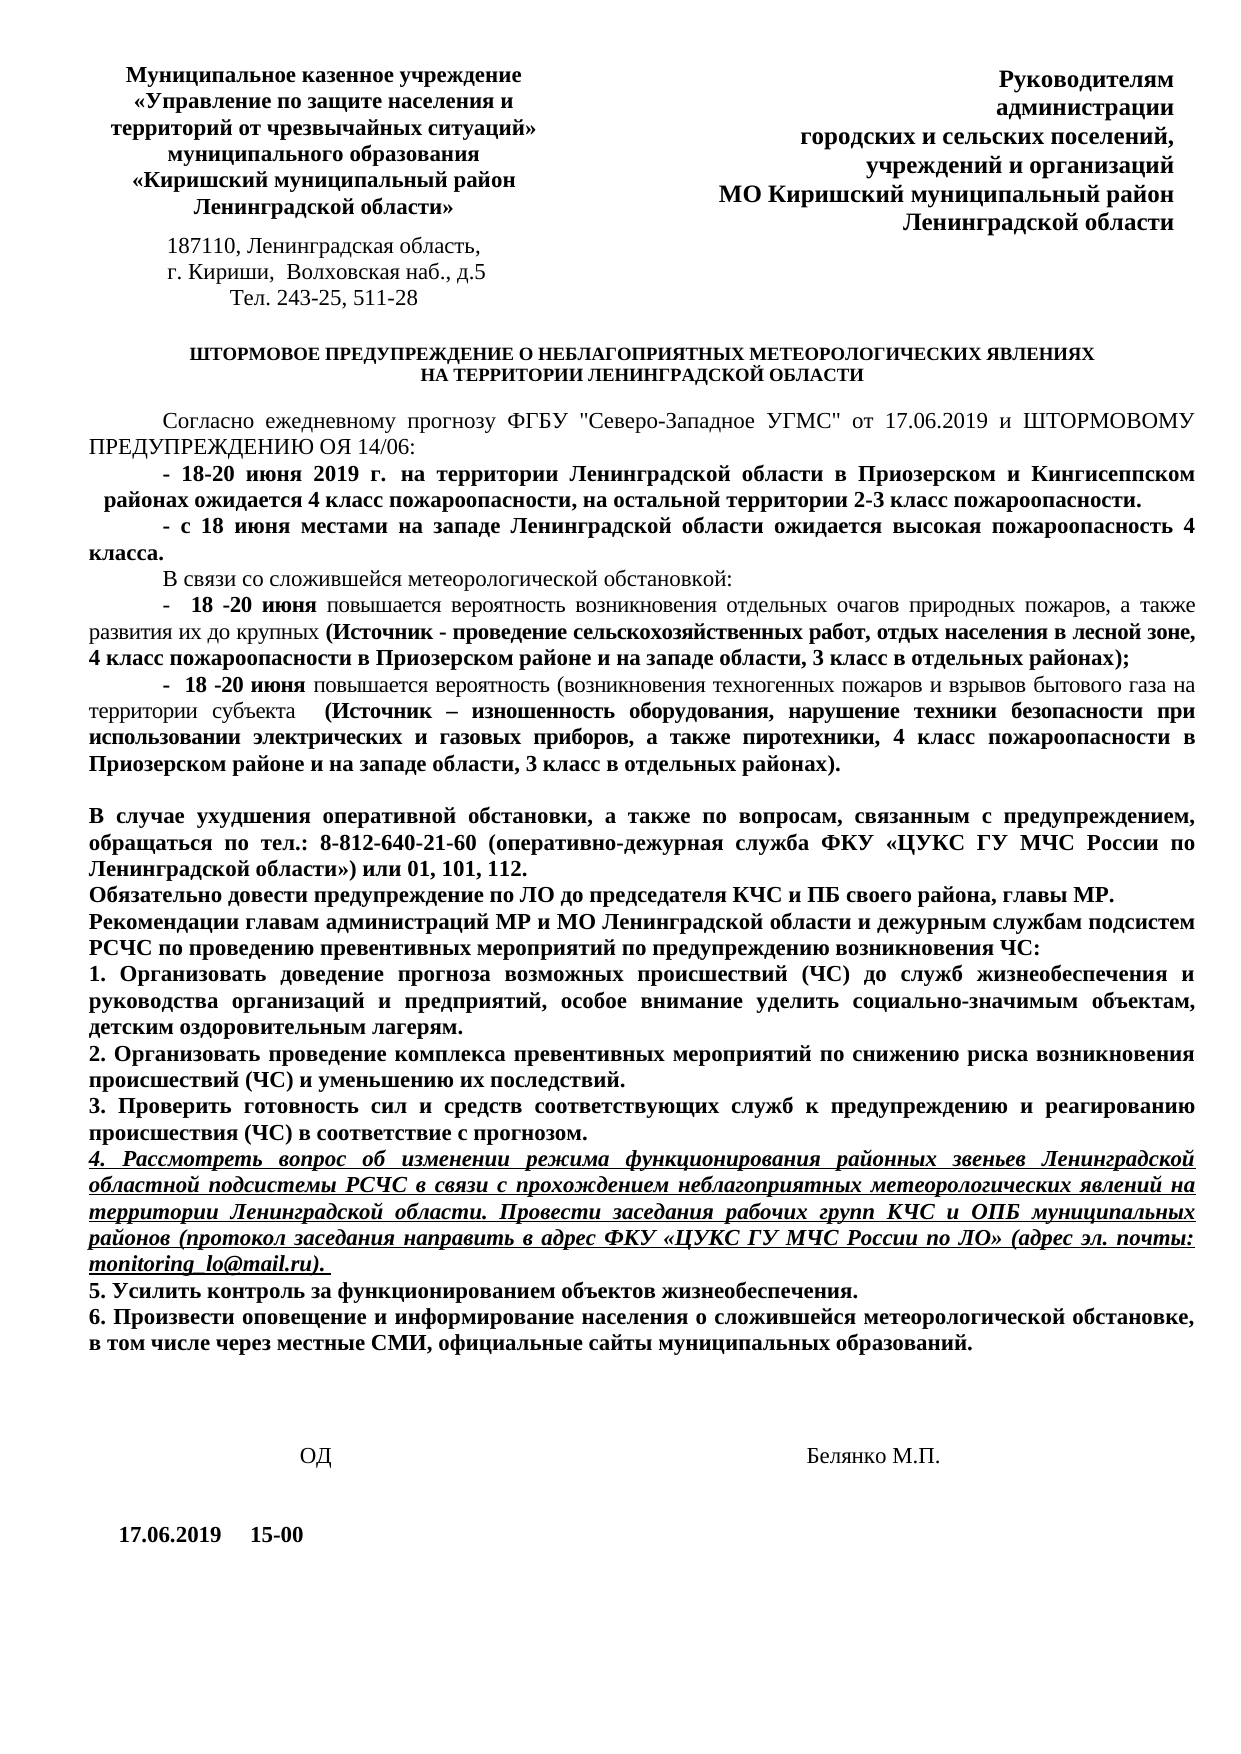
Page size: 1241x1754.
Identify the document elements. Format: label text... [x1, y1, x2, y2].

text 4. Рассмотреть вопрос об изменении режима функционирования районных звеньев Ленинградской областной подсистемы РСЧС в связи с прохождением неблагоприятных метеорологических явлений на территории Ленинградской области. Провести заседания рабочих групп КЧС и ОПБ муниципальных районов (протокол заседания направить в адрес ФКУ «ЦУКС ГУ МЧС России по ЛО» (адрес эл. почты: monitoring_lo@mail.ru). [89, 1145, 1196, 1168]
text 6. Произвести оповещение и информирование населения о сложившейся метеорологической обстановке, в том числе через местные СМИ, официальные сайты муниципальных образований. [89, 1303, 1196, 1356]
text 4. Рассмотреть вопрос об изменении режима функционирования районных звеньев Ленинградской областной подсистемы РСЧС в связи с прохождением неблагоприятных метеорологических явлений на территории Ленинградской области. Провести заседания рабочих групп КЧС и ОПБ муниципальных районов (протокол заседания направить в адрес ФКУ «ЦУКС ГУ МЧС России по ЛО» (адрес эл. почты: monitoring_lo@mail.ru). [89, 1195, 1196, 1221]
text 3. Проверить готовность сил и средств соответствующих служб к предупреждению и реагированию происшествия (ЧС) в соответствие с прогнозом. [89, 1092, 1196, 1145]
text Обязательно довести предупреждение по ЛО до председателя КЧС и ПБ своего района, главы МР. [89, 881, 1196, 908]
text - 18 -20 июня повышается вероятность (возникновения техногенных пожаров и взрывов бытового газа на территории субъекта (Источник – изношенность оборудования, нарушение техники безопасности при использовании электрических и газовых приборов, а также пиротехники, 4 класс пожароопасности в Приозерском районе и на западе области, 3 класс в отдельных районах). [89, 671, 1196, 776]
text В связи со сложившейся метеорологической обстановкой: [103, 565, 1196, 592]
text Рекомендации главам администраций МР и МО Ленинградской области и дежурным службам подсистем РСЧС по проведению превентивных мероприятий по предупреждению возникновения ЧС: [89, 908, 1196, 961]
text - с 18 июня местами на западе Ленинградской области ожидается высокая пожароопасность 4 класса. [89, 512, 1196, 565]
text 2. Организовать проведение комплекса превентивных мероприятий по снижению риска возникновения происшествий (ЧС) и уменьшению их последствий. [89, 1039, 1196, 1092]
text 1. Организовать доведение прогноза возможных происшествий (ЧС) до служб жизнеобеспечения и руководства организаций и предприятий, особое внимание уделить социально-значимым объектам, детским оздоровительным лагерям. [89, 961, 1196, 1039]
text - 18 -20 июня повышается вероятность возникновения отдельных очагов природных пожаров, а также развития их до крупных (Источник - проведение сельскохозяйственных работ, отдых населения в лесной зоне, 4 класс пожароопасности в Приозерском районе и на западе области, 3 класс в отдельных районах); [89, 592, 1196, 671]
text ОД Белянко М.П. [89, 1442, 1196, 1468]
text В случае ухудшения оперативной обстановки, а также по вопросам, связанным с предупреждением, обращаться по тел.: 8-812-640-21-60 (оперативно-дежурная служба ФКУ «ЦУКС ГУ МЧС России по Ленинградской области») или 01, 101, 112. [89, 802, 1196, 881]
text 4. Рассмотреть вопрос об изменении режима функционирования районных звеньев Ленинградской областной подсистемы РСЧС в связи с прохождением неблагоприятных метеорологических явлений на территории Ленинградской области. Провести заседания рабочих групп КЧС и ОПБ муниципальных районов (протокол заседания направить в адрес ФКУ «ЦУКС ГУ МЧС России по ЛО» (адрес эл. почты: monitoring_lo@mail.ru). [89, 1222, 1196, 1277]
text 4. Рассмотреть вопрос об изменении режима функционирования районных звеньев Ленинградской областной подсистемы РСЧС в связи с прохождением неблагоприятных метеорологических явлений на территории Ленинградской области. Провести заседания рабочих групп КЧС и ОПБ муниципальных районов (протокол заседания направить в адрес ФКУ «ЦУКС ГУ МЧС России по ЛО» (адрес эл. почты: monitoring_lo@mail.ru). [89, 1169, 1196, 1194]
text - 18-20 июня 2019 г. на территории Ленинградской области в Приозерском и Кингисеппском районах ожидается 4 класс пожароопасности, на остальной территории 2-3 класс пожароопасности. [103, 460, 1196, 512]
text 17.06.2019 15-00 [89, 1521, 1196, 1547]
text 5. Усилить контроль за функционированием объектов жизнеобеспечения. [89, 1277, 1196, 1303]
text НА ТЕРРИТОРИИ ЛЕНИНГРАДСКОЙ ОБЛАСТИ [89, 364, 1196, 386]
text ШТОРМОВОЕ ПРЕДУПРЕЖДЕНИЕ О НЕБЛАГОПРИЯТНЫХ МЕТЕОРОЛОГИЧЕСКИХ ЯВЛЕНИЯХ [89, 342, 1196, 364]
text Согласно ежедневному прогнозу ФГБУ "Северо-Западное УГМС" от 17.06.2019 и ШТОРМОВОМУ ПРЕДУПРЕЖДЕНИЮ ОЯ 14/06: [89, 407, 1196, 460]
